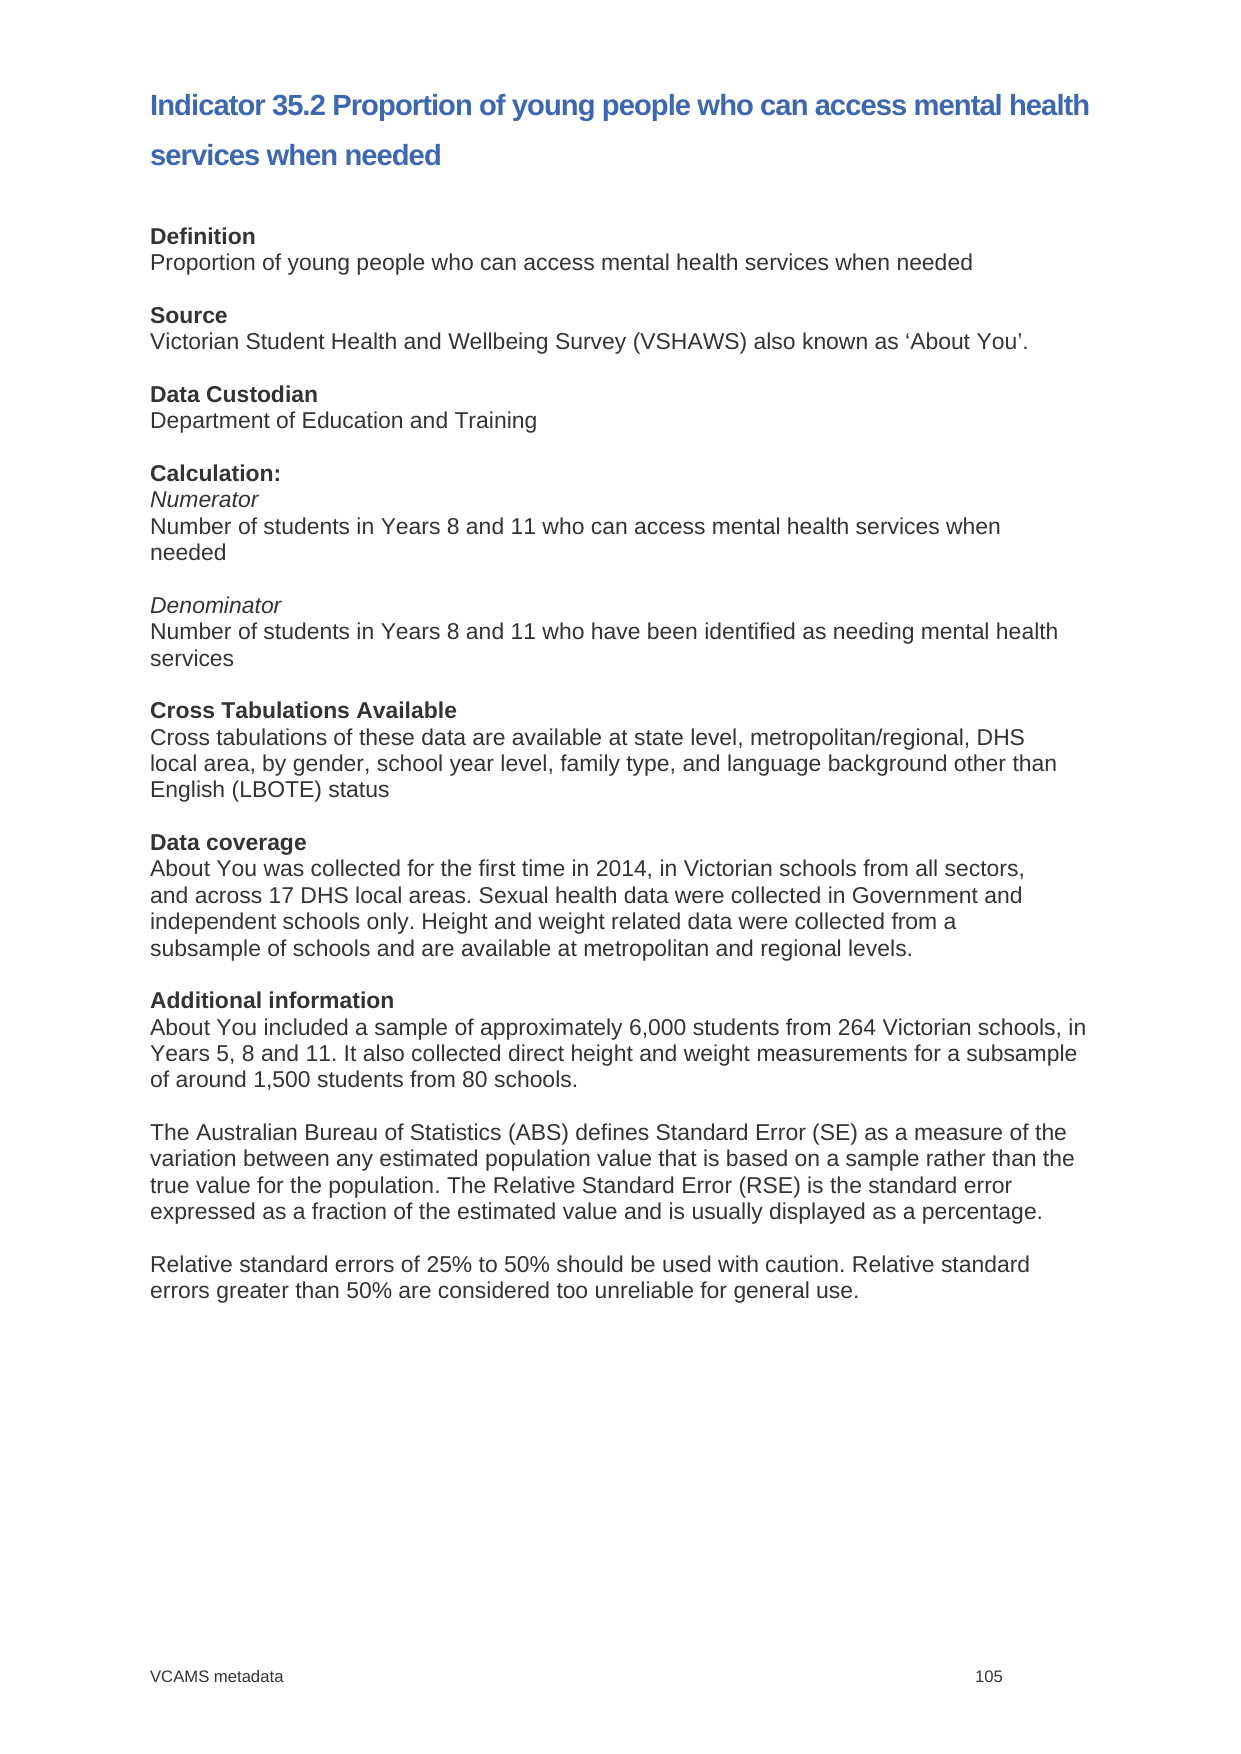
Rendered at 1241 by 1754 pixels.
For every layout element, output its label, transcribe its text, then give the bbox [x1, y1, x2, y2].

text Calculation: [150, 460, 1240, 486]
text Victorian Student Health and Wellbeing Survey (VSHAWS) also known as ‘About You’. [150, 328, 1240, 355]
text Definition [150, 223, 1240, 249]
subtitle Indicator 35.2 Proportion of young people who can access mental health services when needed [150, 72, 1090, 172]
text Data Custodian [150, 381, 1240, 407]
text Denominator [150, 592, 1061, 618]
text Number of students in Years 8 and 11 who can access mental health services when needed [150, 513, 1061, 566]
text Numerator [150, 486, 1061, 513]
text About You was collected for the first time in 2014, in Victorian schools from all sectors, and across 17 DHS local areas. Sexual health data were collected in Government and independent schools only. Height and weight related data were collected from a subsample of schools and are available at metropolitan and regional levels. [150, 855, 1061, 961]
text Cross tabulations of these data are available at state level, metropolitan/regional, DHS local area, by gender, school year level, family type, and language background other than English (LBOTE) status [150, 724, 1061, 803]
text About You included a sample of approximately 6,000 students from 264 Victorian schools, in Years 5, 8 and 11. It also collected direct height and weight measurements for a subsample of around 1,500 students from 80 schools. [150, 1013, 1090, 1093]
text Cross Tabulations Available [150, 697, 1061, 724]
text Proportion of young people who can access mental health services when needed [150, 249, 1061, 276]
text Data coverage [150, 829, 1061, 855]
text Additional information [150, 987, 1061, 1013]
text Department of Education and Training [150, 407, 1240, 434]
text Relative standard errors of 25% to 50% should be used with caution. Relative standard errors greater than 50% are considered too unreliable for general use. [150, 1251, 1090, 1303]
text Number of students in Years 8 and 11 who have been identified as needing mental health services [150, 618, 1061, 671]
text Source [150, 302, 1240, 328]
text The Australian Bureau of Statistics (ABS) defines Standard Error (SE) as a measure of the variation between any estimated population value that is based on a sample rather than the true value for the population. The Relative Standard Error (RSE) is the standard error expressed as a fraction of the estimated value and is usually displayed as a percentage. [150, 1119, 1090, 1224]
